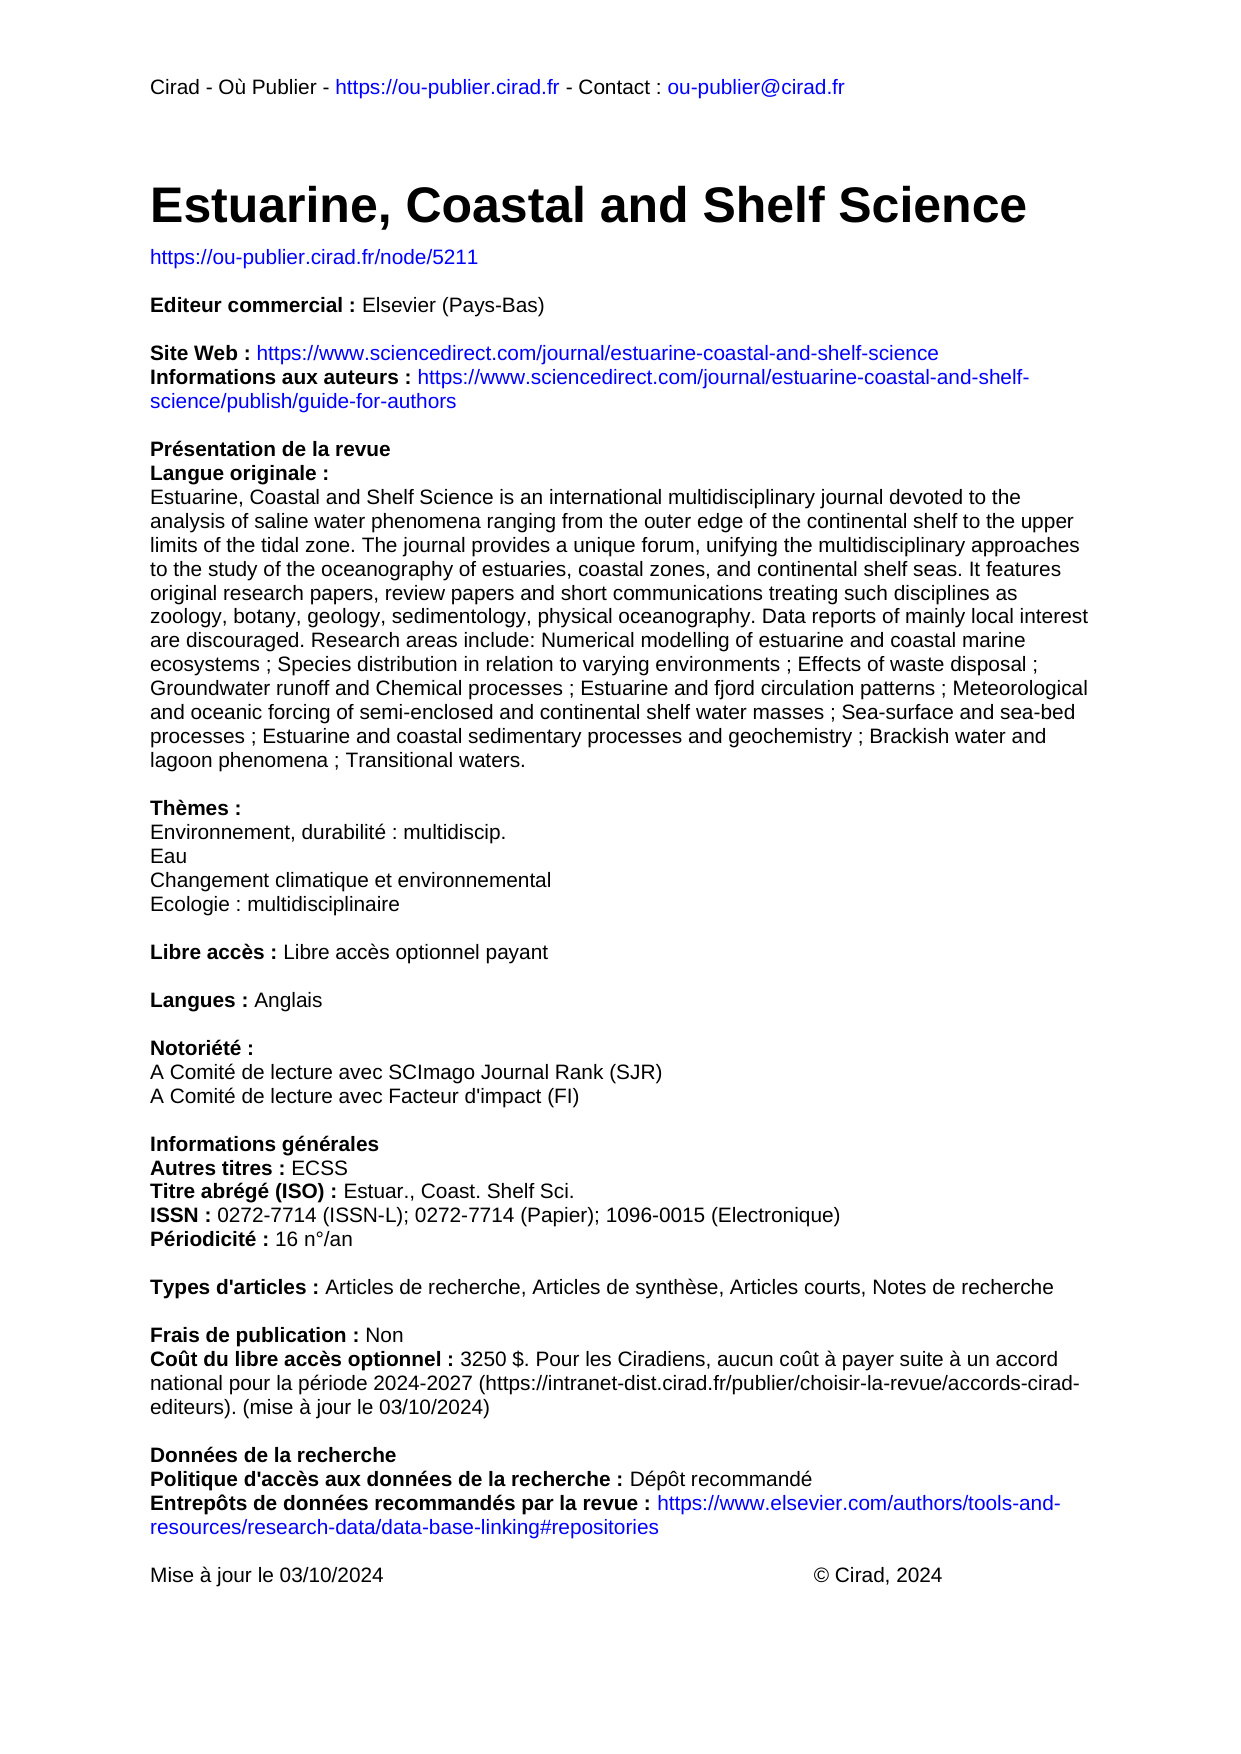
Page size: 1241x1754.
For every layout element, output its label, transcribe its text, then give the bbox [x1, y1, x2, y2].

text Types d'articles : Articles de recherche, Articles de synthèse, Articles courts, Notes de rechercheFrais de publication : NonCoût du libre accès optionnel : 3250 $. Pour les Ciradiens, aucun coût à payer suite à un accord national pour la période 2024-2027 (https://intranet-dist.cirad.fr/publier/choisir-la-revue/accords-cirad-editeurs). (mise à jour le 03/10/2024)Données de la recherchePolitique d'accès aux données de la recherche : Dépôt recommandéEntrepôts de données recommandés par la revue : https://www.elsevier.com/authors/tools-and-resources/research-data/data-base-linking#repositoriesMise à jour le 03/10/2024 © Cirad, 2024 [150, 1251, 1090, 1587]
text https://ou-publier.cirad.fr/node/5211 [150, 245, 1090, 269]
text Thèmes : Environnement, durabilité : multidiscip.EauChangement climatique et environnementalEcologie : multidisciplinaireLibre accès : Libre accès optionnel payantLangues : AnglaisNotoriété : A Comité de lecture avec SCImago Journal Rank (SJR)A Comité de lecture avec Facteur d'impact (FI)Informations généralesAutres titres : ECSSTitre abrégé (ISO) : Estuar., Coast. Shelf Sci.ISSN : 0272-7714 (ISSN-L); 0272-7714 (Papier); 1096-0015 (Electronique)Périodicité : 16 n°/an [150, 796, 1090, 1251]
text Editeur commercial : Elsevier (Pays-Bas)Site Web : https://www.sciencedirect.com/journal/estuarine-coastal-and-shelf-scienceInformations aux auteurs : https://www.sciencedirect.com/journal/estuarine-coastal-and-shelf-science/publish/guide-for-authorsPrésentation de la revueLangue originale : [150, 269, 1090, 484]
text Estuarine, Coastal and Shelf Science is an international multidisciplinary journal devoted to the analysis of saline water phenomena ranging from the outer edge of the continental shelf to the upper limits of the tidal zone. The journal provides a unique forum, unifying the multidisciplinary approaches to the study of the oceanography of estuaries, coastal zones, and continental shelf seas. It features original research papers, review papers and short communications treating such disciplines as zoology, botany, geology, sedimentology, physical oceanography. Data reports of mainly local interest are discouraged. Research areas include: Numerical modelling of estuarine and coastal marine ecosystems ; Species distribution in relation to varying environments ; Effects of waste disposal ; Groundwater runoff and Chemical processes ; Estuarine and fjord circulation patterns ; Meteorological and oceanic forcing of semi-enclosed and continental shelf water masses ; Sea-surface and sea-bed processes ; Estuarine and coastal sedimentary processes and geochemistry ; Brackish water and lagoon phenomena ; Transitional waters. [150, 484, 1090, 772]
subtitle Estuarine, Coastal and Shelf Science [150, 175, 1090, 232]
